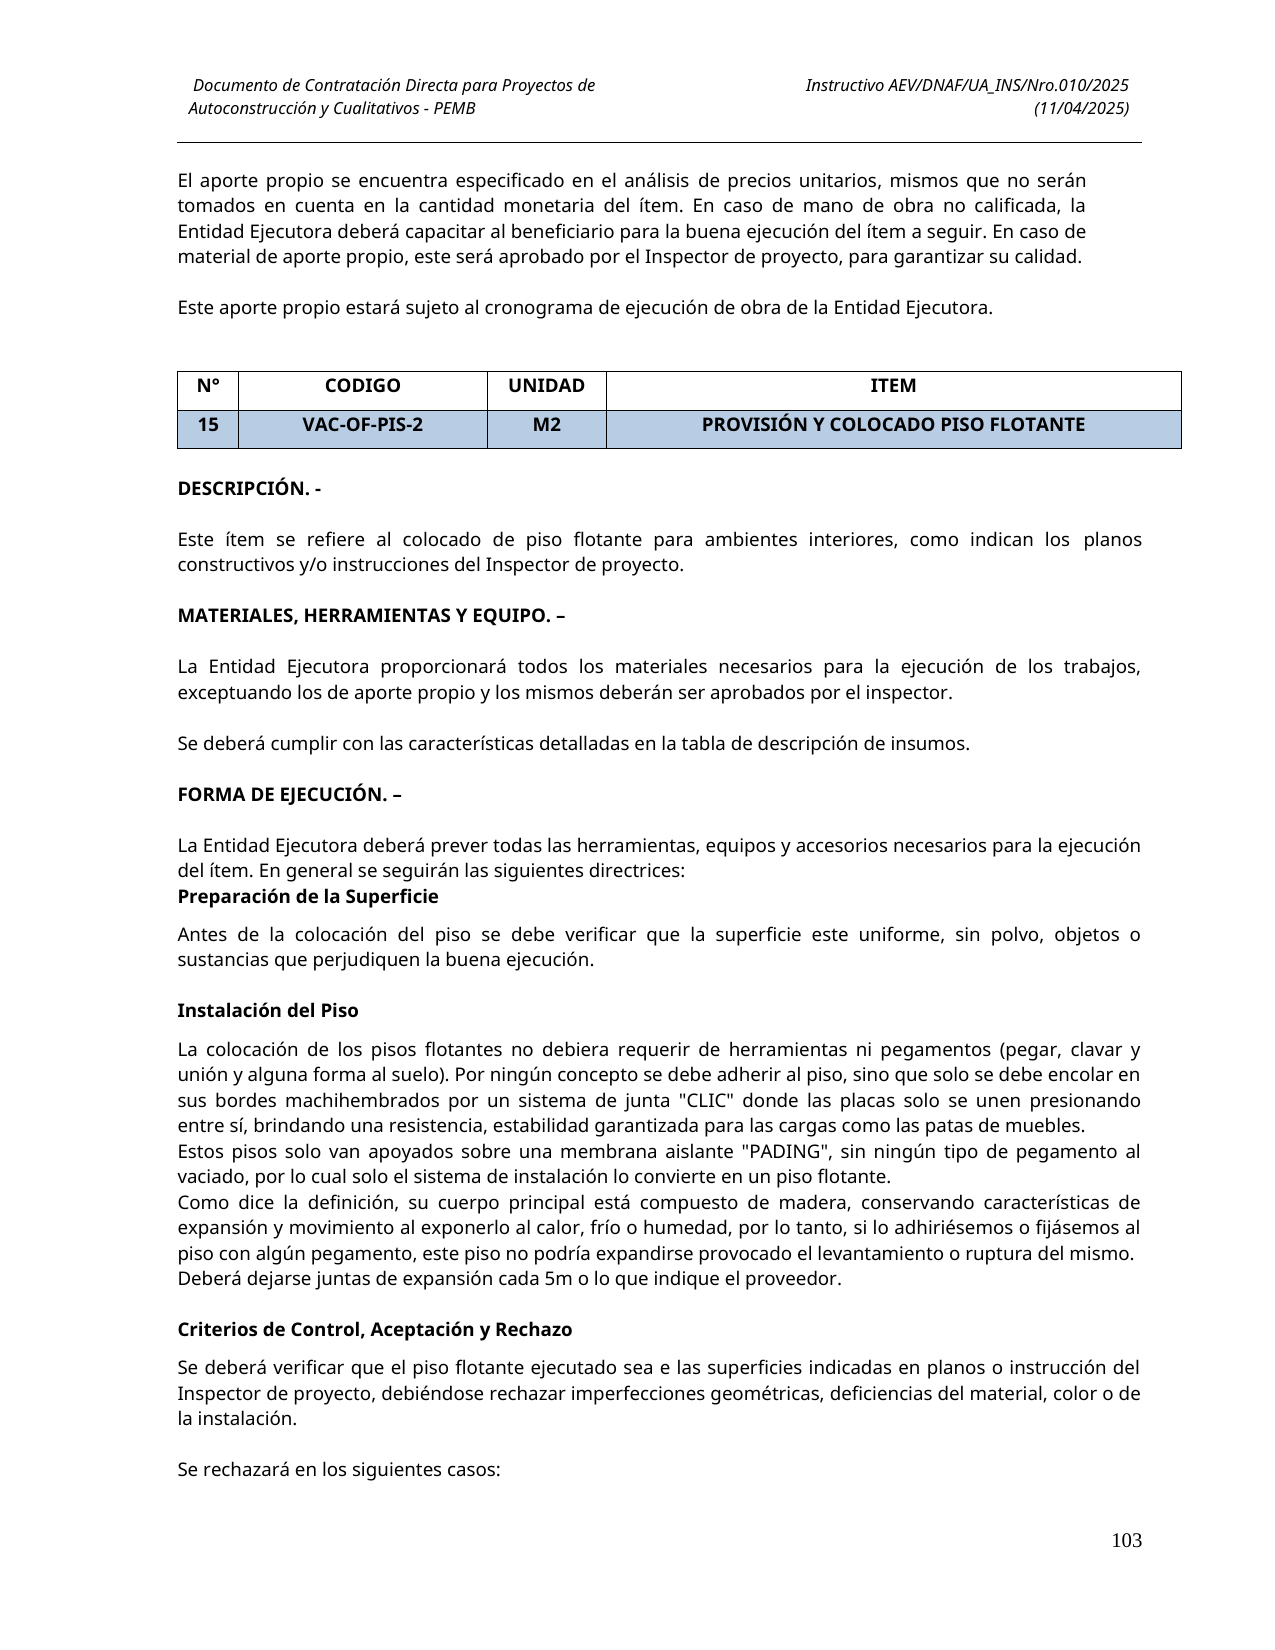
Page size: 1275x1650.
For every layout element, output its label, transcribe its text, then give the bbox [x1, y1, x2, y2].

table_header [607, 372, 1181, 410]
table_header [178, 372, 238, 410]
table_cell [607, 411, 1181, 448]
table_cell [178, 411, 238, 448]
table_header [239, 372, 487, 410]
text Se rechazará en los siguientes casos: [177, 1457, 1142, 1482]
text FORMA DE EJECUCIÓN. – [177, 781, 1142, 807]
text La Entidad Ejecutora proporcionará todos los materiales necesarios para la ejecución de los trabajos, exceptuando los de aporte propio y los mismos deberán ser aprobados por el inspector. [177, 653, 1142, 704]
text Este ítem se refiere al colocado de piso flotante para ambientes interiores, como indican los planos constructivos y/o instrucciones del Inspector de proyecto. [177, 526, 1142, 577]
text Preparación de la Superficie [177, 883, 1142, 909]
text Estos pisos solo van apoyados sobre una membrana aislante "PADING", sin ningún tipo de pegamento al vaciado, por lo cual solo el sistema de instalación lo convierte en un piso flotante. [177, 1138, 1142, 1189]
text MATERIALES, HERRAMIENTAS Y EQUIPO. – [177, 602, 1142, 628]
text Este aporte propio estará sujeto al cronograma de ejecución de obra de la Entidad Ejecutora. [177, 295, 1087, 320]
text Antes de la colocación del piso se debe verificar que la superficie este uniforme, sin polvo, objetos o sustancias que perjudiquen la buena ejecución. [177, 921, 1142, 972]
text Instalación del Piso [177, 998, 1142, 1023]
text Se deberá verificar que el piso flotante ejecutado sea e las superficies indicadas en planos o instrucción del Inspector de proyecto, debiéndose rechazar imperfecciones geométricas, deficiencias del material, color o de la instalación. [177, 1354, 1142, 1431]
text Deberá dejarse juntas de expansión cada 5m o lo que indique el proveedor. [177, 1266, 1142, 1291]
text Se deberá cumplir con las características detalladas en la tabla de descripción de insumos. [177, 730, 1142, 756]
text La Entidad Ejecutora deberá prever todas las herramientas, equipos y accesorios necesarios para la ejecución del ítem. En general se seguirán las siguientes directrices: [177, 832, 1142, 883]
text Como dice la definición, su cuerpo principal está compuesto de madera, conservando características de expansión y movimiento al exponerlo al calor, frío o humedad, por lo tanto, si lo adhiriésemos o fijásemos al piso con algún pegamento, este piso no podría expandirse provocado el levantamiento o ruptura del mismo. [177, 1189, 1142, 1266]
text La colocación de los pisos flotantes no debiera requerir de herramientas ni pegamentos (pegar, clavar y unión y alguna forma al suelo). Por ningún concepto se debe adherir al piso, sino que solo se debe encolar en sus bordes machihembrados por un sistema de junta "CLIC" donde las placas solo se unen presionando entre sí, brindando una resistencia, estabilidad garantizada para las cargas como las patas de muebles. [177, 1036, 1142, 1138]
text DESCRIPCIÓN. - [177, 475, 1142, 500]
text Criterios de Control, Aceptación y Rechazo [177, 1317, 1142, 1342]
text El aporte propio se encuentra especificado en el análisis de precios unitarios, mismos que no serán tomados en cuenta en la cantidad monetaria del ítem. En caso de mano de obra no calificada, la Entidad Ejecutora deberá capacitar al beneficiario para la buena ejecución del ítem a seguir. En caso de material de aporte propio, este será aprobado por el Inspector de proyecto, para garantizar su calidad. [177, 167, 1087, 269]
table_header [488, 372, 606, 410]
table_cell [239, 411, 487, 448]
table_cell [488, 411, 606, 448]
